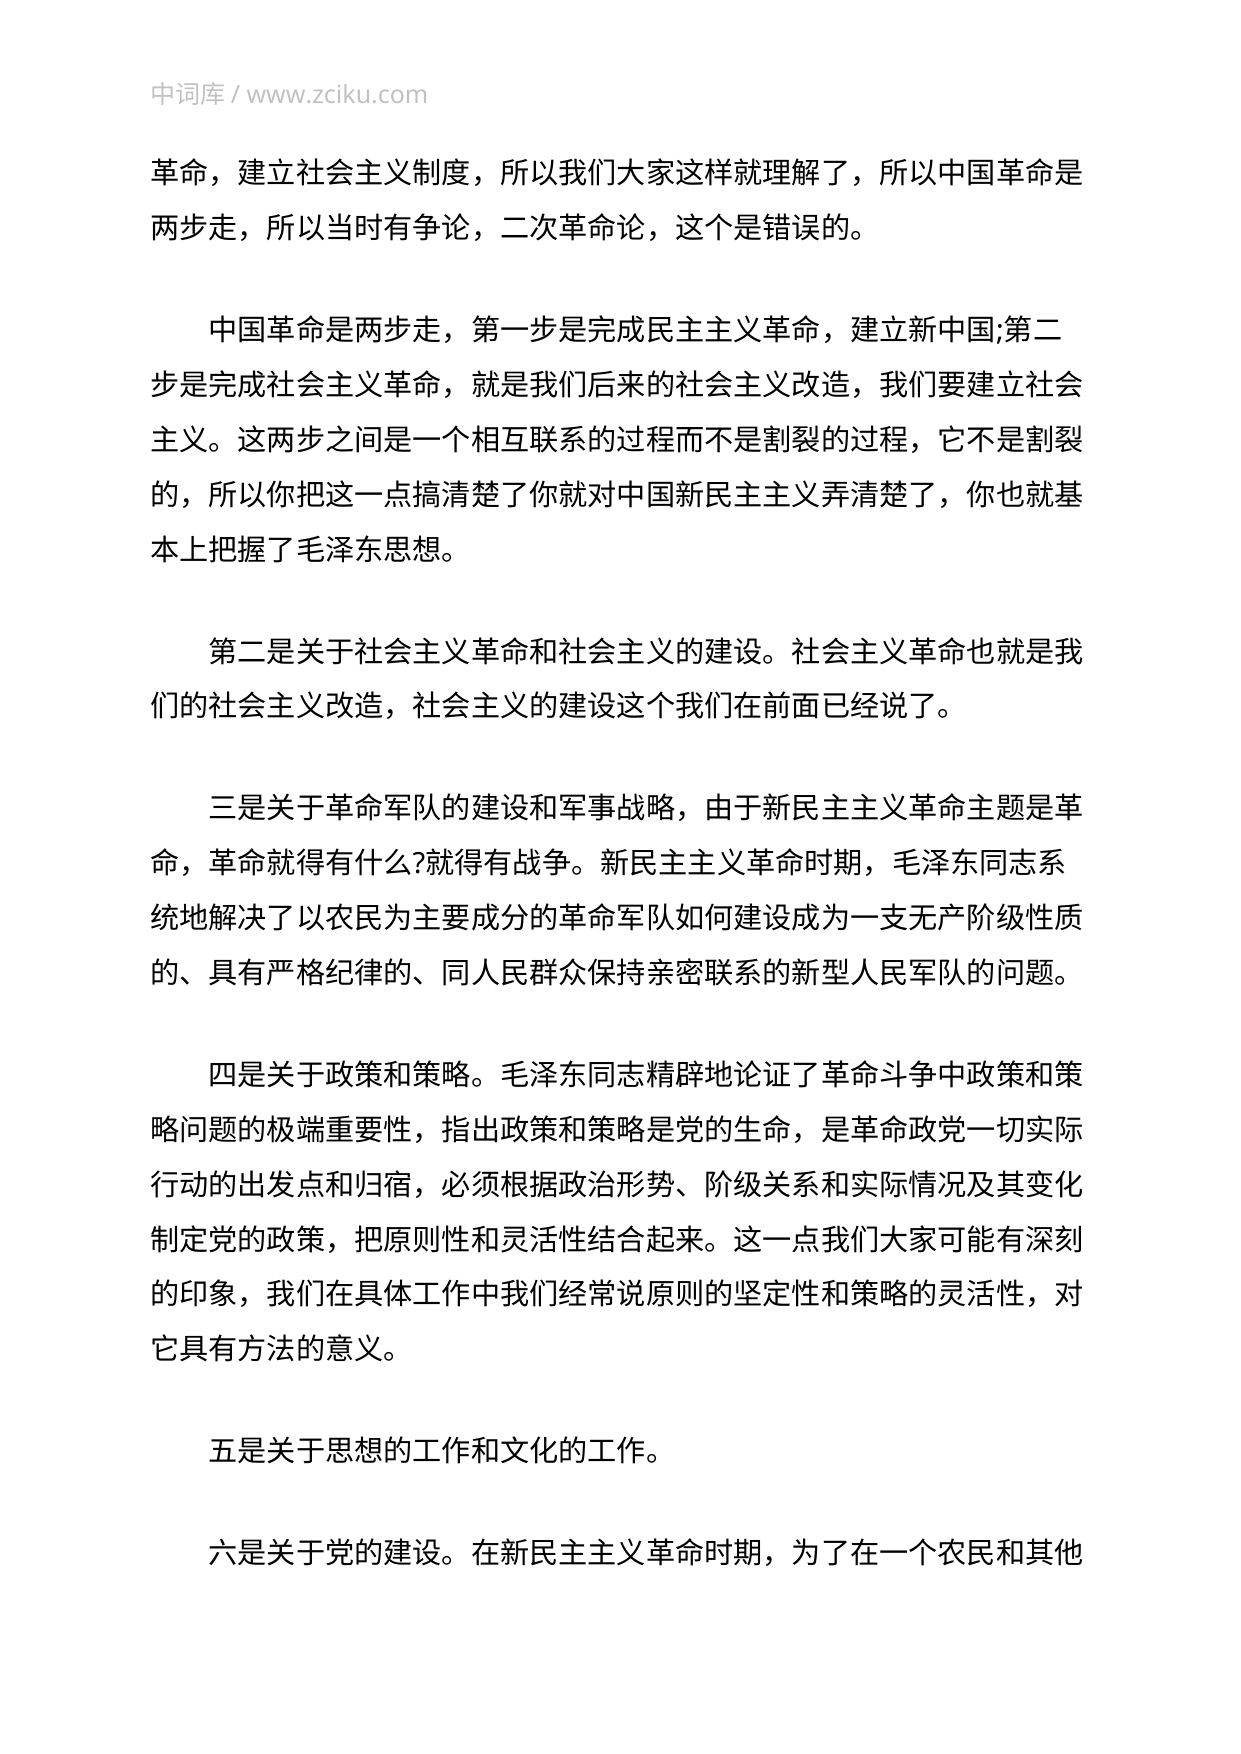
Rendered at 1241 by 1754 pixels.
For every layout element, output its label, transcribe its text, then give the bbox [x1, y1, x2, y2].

text 中国革命是两步走，第一步是完成民主主义革命，建立新中国;第二步是完成社会主义革命，就是我们后来的社会主义改造，我们要建立社会主义。这两步之间是一个相互联系的过程而不是割裂的过程，它不是割裂的，所以你把这一点搞清楚了你就对中国新民主主义弄清楚了，你也就基本上把握了毛泽东思想。 [150, 307, 1090, 569]
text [150, 150, 1090, 247]
text 五是关于思想的工作和文化的工作。 [150, 1428, 1090, 1470]
text 三是关于革命军队的建设和军事战略，由于新民主主义革命主题是革命，革命就得有什么?就得有战争。新民主主义革命时期，毛泽东同志系统地解决了以农民为主要成分的革命军队如何建设成为一支无产阶级性质的、具有严格纪律的、同人民群众保持亲密联系的新型人民军队的问题。 [150, 785, 1090, 992]
text 四是关于政策和策略。毛泽东同志精辟地论证了革命斗争中政策和策略问题的极端重要性，指出政策和策略是党的生命，是革命政党一切实际行动的出发点和归宿，必须根据政治形势、阶级关系和实际情况及其变化制定党的政策，把原则性和灵活性结合起来。这一点我们大家可能有深刻的印象，我们在具体工作中我们经常说原则的坚定性和策略的灵活性，对它具有方法的意义。 [150, 1051, 1090, 1368]
text 第二是关于社会主义革命和社会主义的建设。社会主义革命也就是我们的社会主义改造，社会主义的建设这个我们在前面已经说了。 [150, 628, 1090, 725]
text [150, 1529, 1090, 1572]
